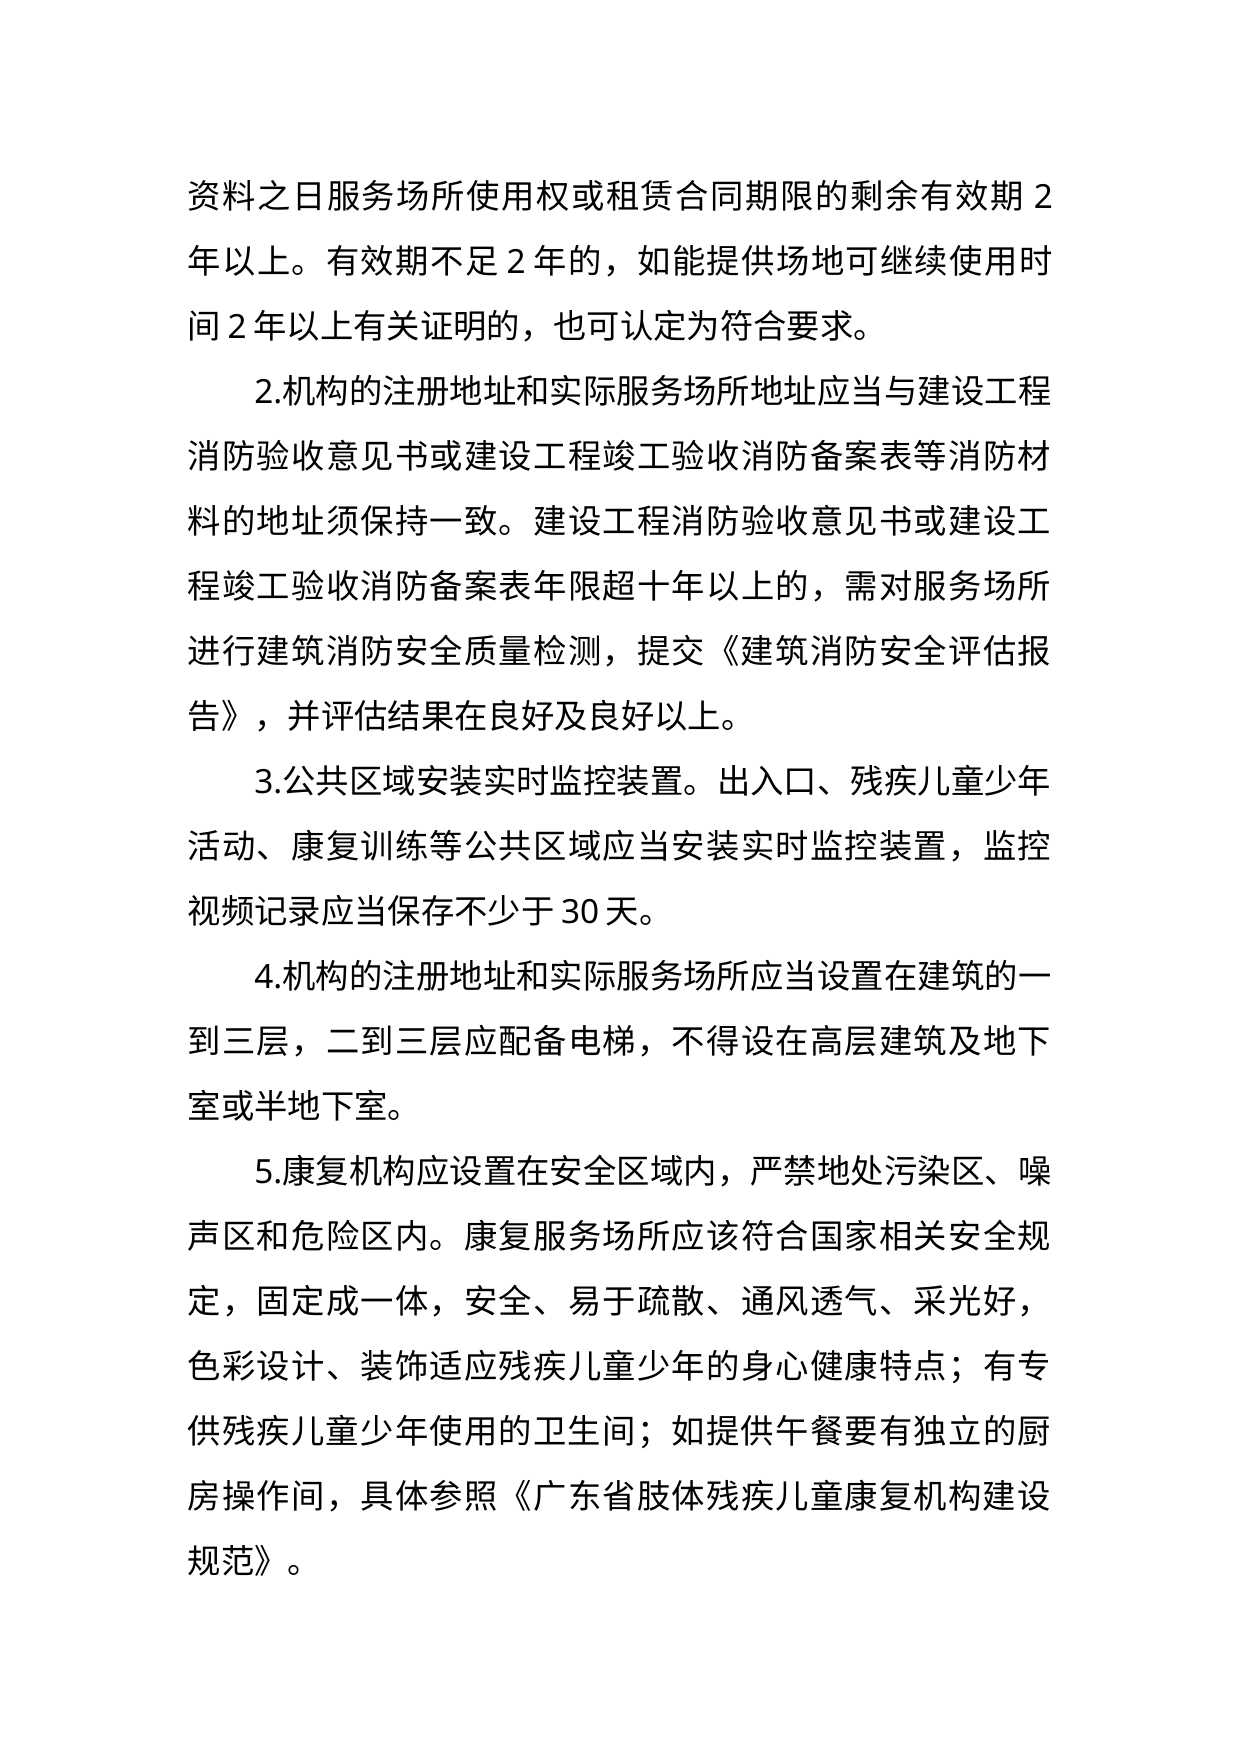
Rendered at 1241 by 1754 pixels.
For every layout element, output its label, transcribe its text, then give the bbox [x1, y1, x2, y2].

text 5.康复机构应设置在安全区域内，严禁地处污染区、噪声区和危险区内。康复服务场所应该符合国家相关安全规定，固定成一体，安全、易于疏散、通风透气、采光好，色彩设计、装饰适应残疾儿童少年的身心健康特点；有专供残疾儿童少年使用的卫生间；如提供午餐要有独立的厨房操作间，具体参照《广东省肢体残疾儿童康复机构建设规范》。 [187, 1137, 1053, 1592]
text 3.公共区域安装实时监控装置。出入口、残疾儿童少年活动、康复训练等公共区域应当安装实时监控装置，监控视频记录应当保存不少于30天。 [187, 747, 1053, 942]
text 2.机构的注册地址和实际服务场所地址应当与建设工程消防验收意见书或建设工程竣工验收消防备案表等消防材料的地址须保持一致。建设工程消防验收意见书或建设工程竣工验收消防备案表年限超十年以上的，需对服务场所进行建筑消防安全质量检测，提交《建筑消防安全评估报告》，并评估结果在良好及良好以上。 [187, 357, 1053, 747]
text 4.机构的注册地址和实际服务场所应当设置在建筑的一到三层，二到三层应配备电梯，不得设在高层建筑及地下室或半地下室。 [187, 942, 1053, 1137]
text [187, 162, 1053, 357]
